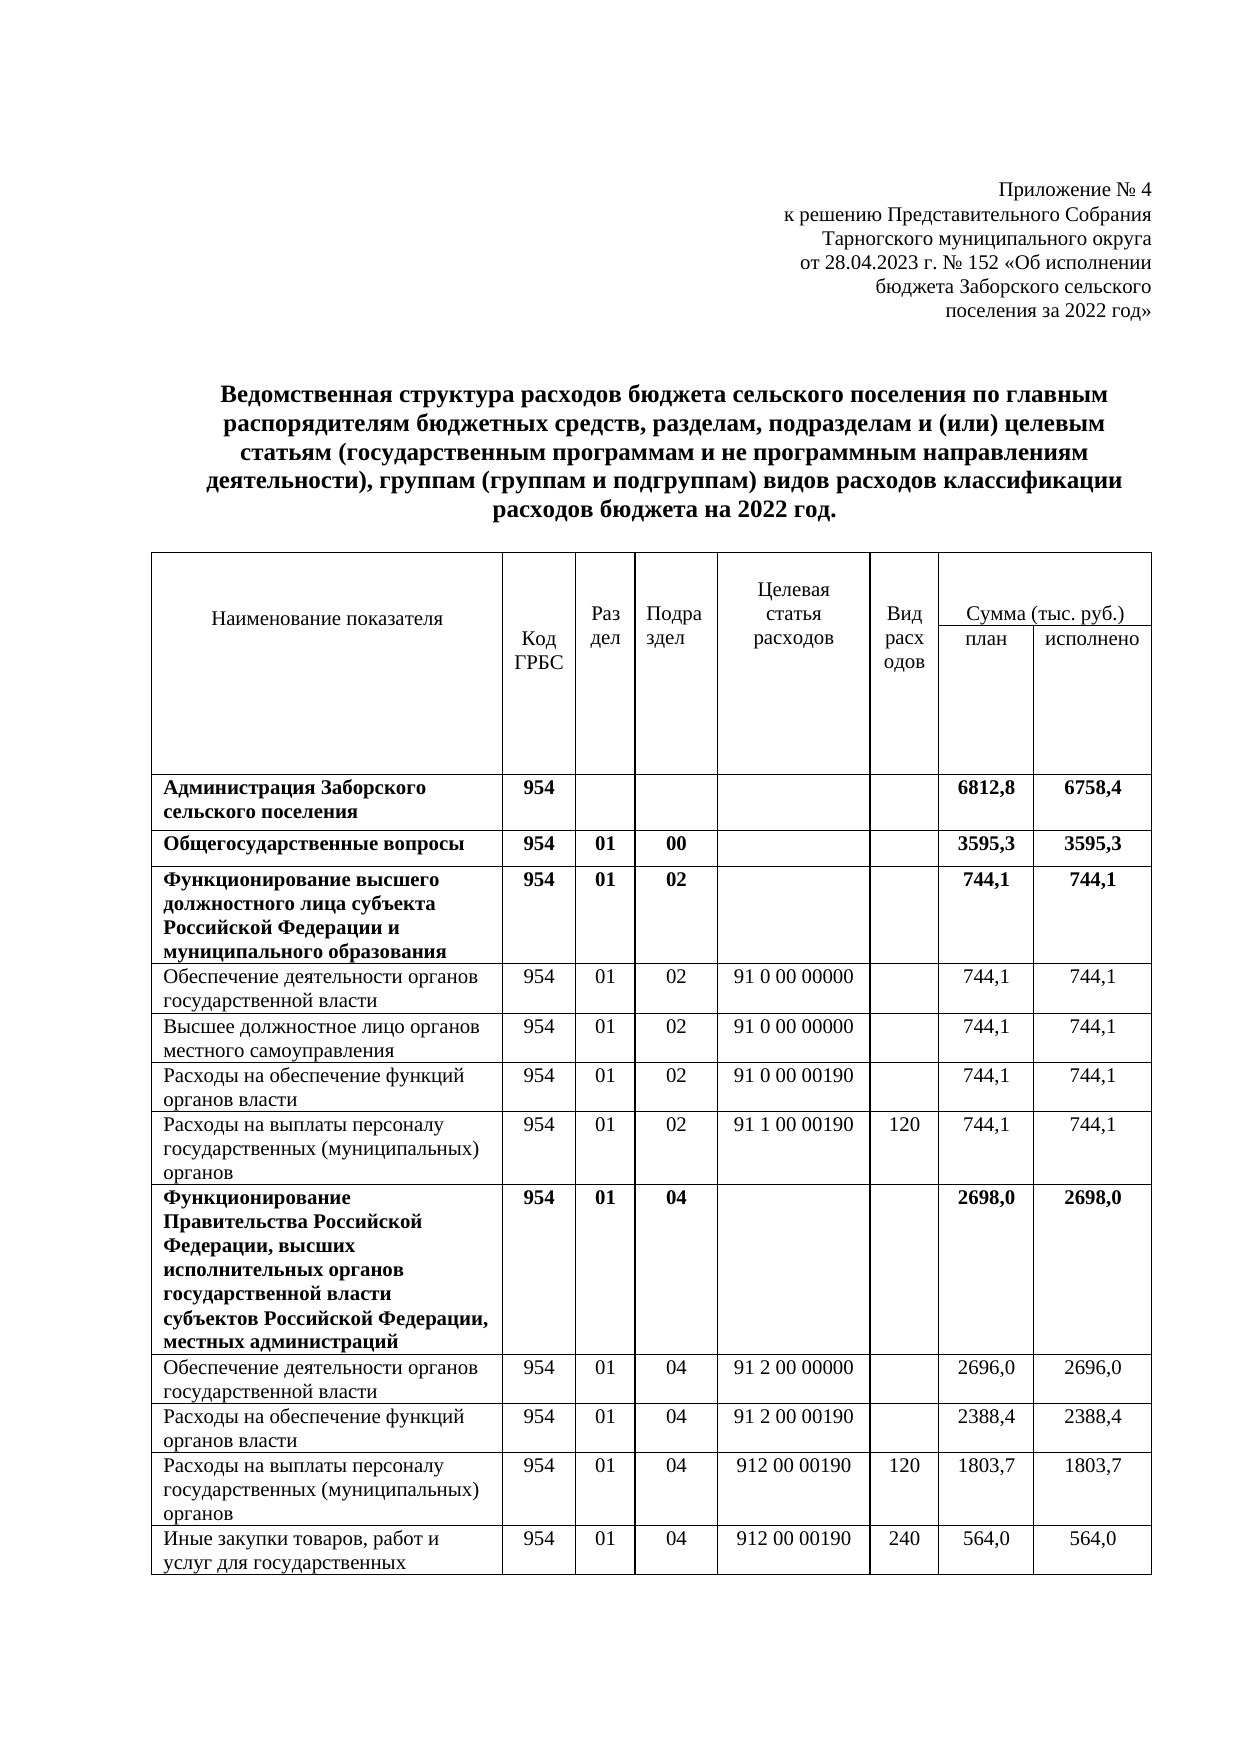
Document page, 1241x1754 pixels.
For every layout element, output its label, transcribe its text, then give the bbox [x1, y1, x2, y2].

text Приложение № 4 [177, 177, 1152, 201]
table_cell 2388,4 [1034, 1404, 1151, 1452]
table_cell 120 [871, 1453, 938, 1525]
table_cell [871, 1063, 938, 1111]
table_cell 6812,8 [939, 775, 1033, 830]
table_cell Расходы на выплаты персоналу государственных (муниципальных) органов [152, 1112, 502, 1184]
table_cell 954 [503, 831, 575, 866]
table_cell 91 2 00 00190 [718, 1404, 869, 1452]
table_cell [718, 831, 869, 866]
table_cell Расходы на обеспечение функций органов власти [152, 1063, 502, 1111]
table_header Наименование показателя [152, 553, 502, 774]
table_cell 954 [503, 1185, 575, 1353]
table_cell 2698,0 [939, 1185, 1033, 1353]
table_cell Функционирование Правительства Российской Федерации, высших исполнительных органов государственной власти субъектов Российской Федерации, местных администраций [152, 1185, 502, 1353]
table_cell [718, 867, 869, 963]
table_cell 02 [636, 1014, 717, 1062]
table_cell 91 2 00 00000 [718, 1355, 869, 1403]
table_cell [871, 867, 938, 963]
table_cell 01 [576, 1112, 634, 1184]
table_cell 240 [871, 1526, 938, 1574]
table_cell 2696,0 [939, 1355, 1033, 1403]
table_cell [718, 1185, 869, 1353]
table_cell 912 00 00190 [718, 1526, 869, 1574]
table_cell 01 [576, 1453, 634, 1525]
table_cell Расходы на обеспечение функций органов власти [152, 1404, 502, 1452]
table_cell 91 0 00 00000 [718, 1014, 869, 1062]
table_cell 954 [503, 867, 575, 963]
table_cell Обеспечение деятельности органов государственной власти [152, 1355, 502, 1403]
table_header Раздел [576, 553, 634, 774]
table_cell Расходы на выплаты персоналу государственных (муниципальных) органов [152, 1453, 502, 1525]
table_cell 04 [636, 1453, 717, 1525]
table_cell [576, 775, 634, 830]
table_cell 744,1 [1034, 867, 1151, 963]
table_cell [871, 1404, 938, 1452]
table_header Сумма (тыс. руб.) [939, 553, 1151, 625]
table_cell [871, 1355, 938, 1403]
table_cell 744,1 [939, 1112, 1033, 1184]
table_cell 954 [503, 1014, 575, 1062]
table_cell 02 [636, 1063, 717, 1111]
table_cell 02 [636, 867, 717, 963]
table_cell Код ГРБС [503, 625, 575, 774]
text к решению Представительного Собрания [177, 201, 1152, 226]
text от 28.04.2023 г. № 152 «Об исполнении бюджета Заборского сельского [177, 249, 1152, 298]
table_cell 91 1 00 00190 [718, 1112, 869, 1184]
table_cell 00 [636, 831, 717, 866]
table_cell 04 [636, 1526, 717, 1574]
table_cell 954 [503, 775, 575, 830]
table_cell 912 00 00190 [718, 1453, 869, 1525]
table_cell 02 [636, 1112, 717, 1184]
table_cell 3595,3 [1034, 831, 1151, 866]
table_cell 2698,0 [1034, 1185, 1151, 1353]
table_cell [871, 1185, 938, 1353]
table_cell Администрация Заборского сельского поселения [152, 775, 502, 830]
table_cell 04 [636, 1185, 717, 1353]
table_cell Высшее должностное лицо органов местного самоуправления [152, 1014, 502, 1062]
table_cell 954 [503, 964, 575, 1012]
table_cell 01 [576, 1063, 634, 1111]
table_cell 744,1 [939, 1014, 1033, 1062]
table_cell 744,1 [1034, 1112, 1151, 1184]
table_cell 01 [576, 1185, 634, 1353]
table_cell 744,1 [1034, 1014, 1151, 1062]
table_cell 954 [503, 1453, 575, 1525]
table_cell 1803,7 [1034, 1453, 1151, 1525]
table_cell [152, 1526, 502, 1574]
table_cell 564,0 [939, 1526, 1033, 1574]
table_cell [636, 775, 717, 830]
table_cell [871, 1014, 938, 1062]
table_cell план [939, 626, 1033, 774]
table_cell 954 [503, 1404, 575, 1452]
table_cell 744,1 [1034, 964, 1151, 1012]
table_cell 01 [576, 964, 634, 1012]
table_cell 01 [576, 1404, 634, 1452]
table_cell 954 [503, 1112, 575, 1184]
table_cell исполнено [1034, 626, 1151, 774]
table_cell 954 [503, 1063, 575, 1111]
table_cell 2388,4 [939, 1404, 1033, 1452]
table_cell 01 [576, 1355, 634, 1403]
table_cell [718, 775, 869, 830]
table_cell 01 [576, 1014, 634, 1062]
text поселения за 2022 год» [177, 298, 1152, 322]
table_header Вид расходов [871, 553, 938, 774]
table_cell 02 [636, 964, 717, 1012]
table_cell 01 [576, 1526, 634, 1574]
table_cell 954 [503, 1526, 575, 1574]
table_cell 01 [576, 867, 634, 963]
table_cell 954 [503, 1355, 575, 1403]
text Тарногского муниципального округа [177, 226, 1152, 249]
table_header Подраздел [636, 553, 717, 774]
table_cell 744,1 [939, 867, 1033, 963]
table_cell 04 [636, 1355, 717, 1403]
table_cell 91 0 00 00190 [718, 1063, 869, 1111]
table_cell 1803,7 [939, 1453, 1033, 1525]
table_cell 01 [576, 831, 634, 866]
table_cell 744,1 [939, 1063, 1033, 1111]
table_cell [871, 831, 938, 866]
table_cell 120 [871, 1112, 938, 1184]
table_header [503, 553, 575, 625]
table_cell 744,1 [939, 964, 1033, 1012]
table_cell Обеспечение деятельности органов государственной власти [152, 964, 502, 1012]
table_cell 6758,4 [1034, 775, 1151, 830]
table_cell 91 0 00 00000 [718, 964, 869, 1012]
table_cell Общегосударственные вопросы [152, 831, 502, 866]
table_cell 04 [636, 1404, 717, 1452]
table_header Целевая статья расходов [718, 553, 869, 774]
table_cell Функционирование высшего должностного лица субъекта Российской Федерации и муниципального образования [152, 867, 502, 963]
table_cell 3595,3 [939, 831, 1033, 866]
table_cell 564,0 [1034, 1526, 1151, 1574]
table_cell 2696,0 [1034, 1355, 1151, 1403]
table_cell [871, 775, 938, 830]
text Ведомственная структура расходов бюджета сельского поселения по главным распорядителям бюджетных средств, разделам, подразделам и (или) целевым статьям (государственным программам и не программным направлениям деятельности), группам (группам и подгруппам) видов расходов классификации расходов бюджета на 2022 год. [177, 379, 1152, 523]
table_cell [871, 964, 938, 1012]
table_cell 744,1 [1034, 1063, 1151, 1111]
